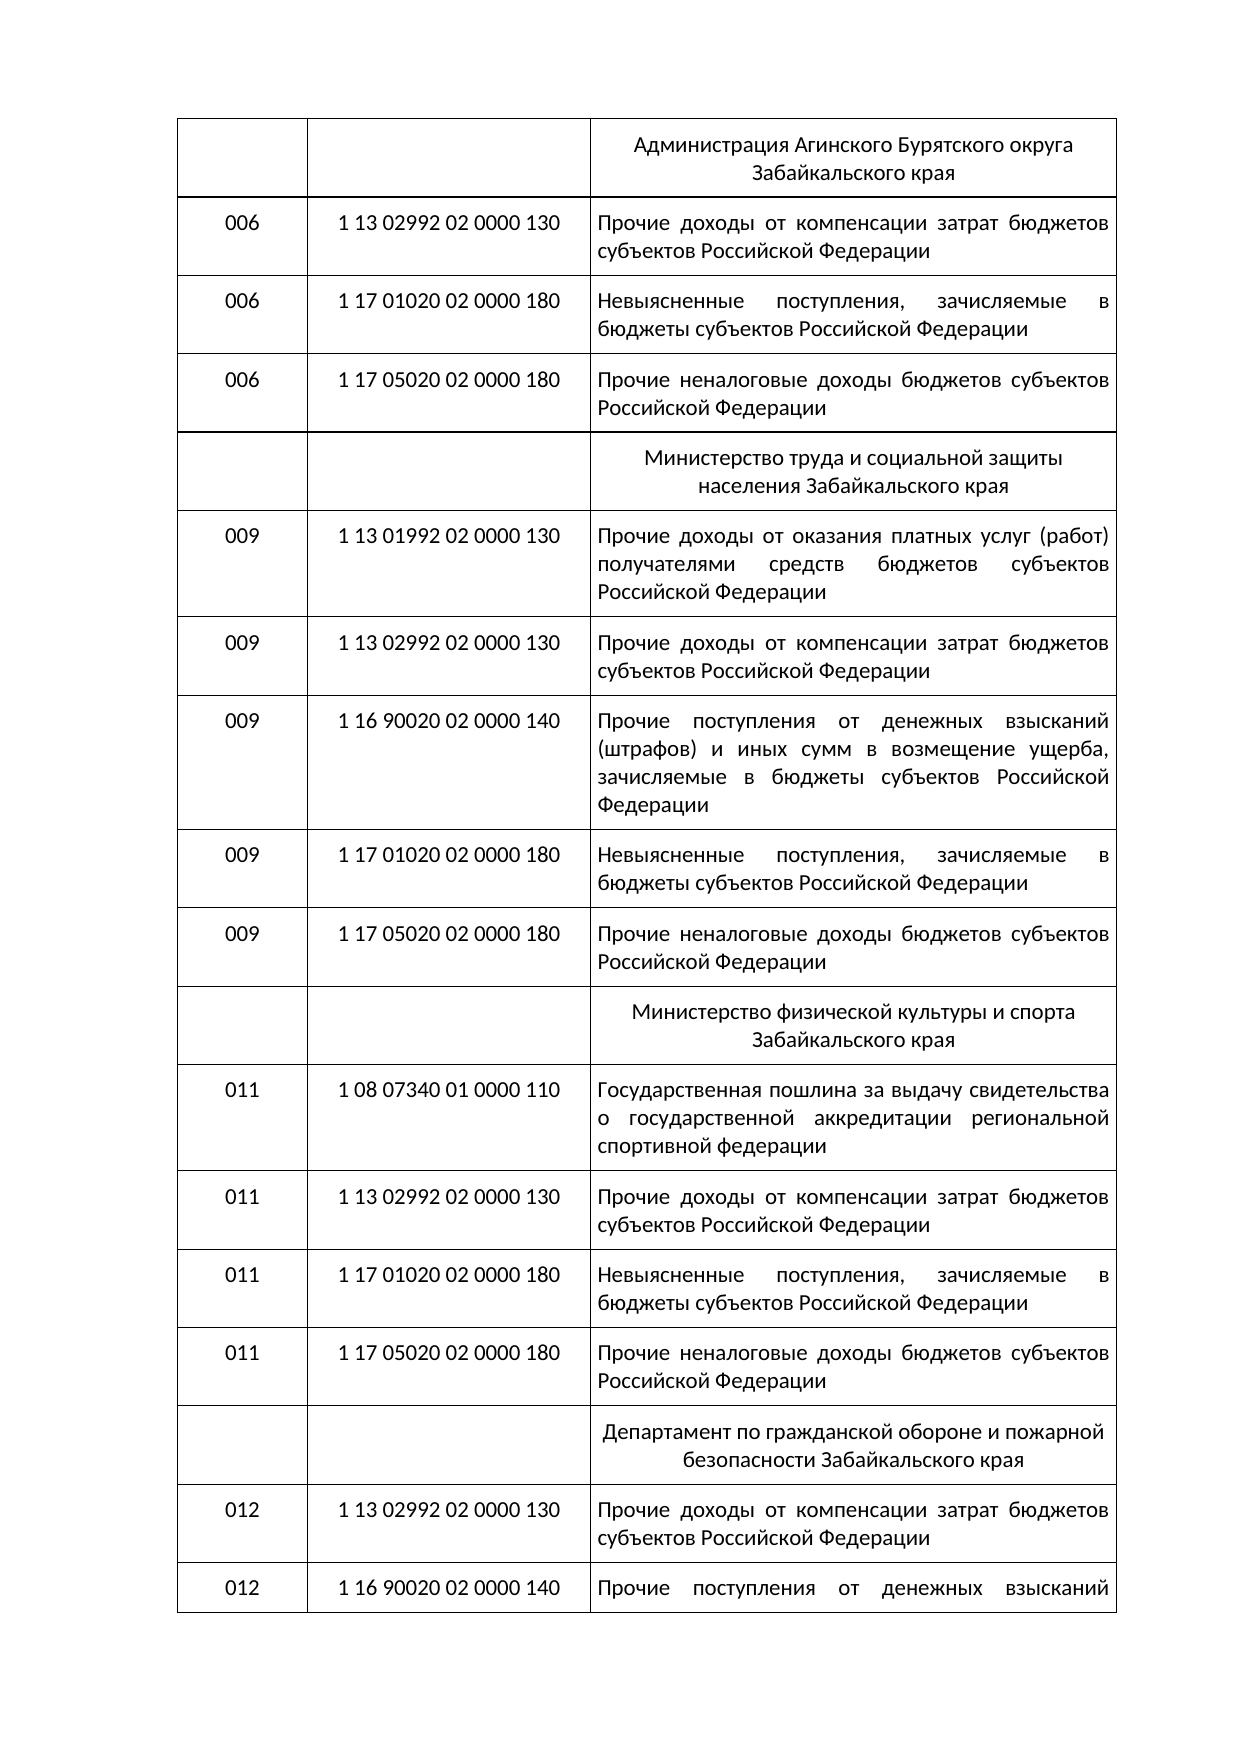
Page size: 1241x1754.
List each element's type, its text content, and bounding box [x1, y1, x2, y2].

table_cell 1 17 01020 02 0000 180 [308, 276, 590, 353]
table_cell 006 [178, 276, 307, 353]
table_cell 1 08 07340 01 0000 110 [308, 1065, 590, 1170]
table_cell 1 17 01020 02 0000 180 [308, 1250, 590, 1327]
table_cell Прочие неналоговые доходы бюджетов субъектов Российской Федерации [591, 354, 1116, 431]
table_cell 011 [178, 1065, 307, 1170]
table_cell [591, 1563, 1116, 1612]
table_cell 009 [178, 696, 307, 829]
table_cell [308, 1563, 590, 1612]
table_cell 1 17 05020 02 0000 180 [308, 354, 590, 431]
table_cell Прочие доходы от компенсации затрат бюджетов субъектов Российской Федерации [591, 617, 1116, 694]
table_cell 1 17 05020 02 0000 180 [308, 908, 590, 986]
table_cell Государственная пошлина за выдачу свидетельства о государственной аккредитации региональной спортивной федерации [591, 1065, 1116, 1170]
table_cell 011 [178, 1171, 307, 1248]
table_cell 1 16 90020 02 0000 140 [308, 696, 590, 829]
table_cell 009 [178, 830, 307, 907]
table_cell 1 13 01992 02 0000 130 [308, 511, 590, 616]
table_cell 011 [178, 1328, 307, 1405]
table_cell Прочие поступления от денежных взысканий (штрафов) и иных сумм в возмещение ущерба, зачисляемые в бюджеты субъектов Российской Федерации [591, 696, 1116, 829]
table_cell Прочие доходы от компенсации затрат бюджетов субъектов Российской Федерации [591, 1171, 1116, 1248]
table_cell [308, 433, 590, 510]
table_cell [308, 1406, 590, 1483]
table_cell [178, 119, 307, 196]
table_cell [178, 1406, 307, 1483]
table_cell 009 [178, 908, 307, 986]
table_cell Администрация Агинского Бурятского округа Забайкальского края [591, 119, 1116, 196]
table_cell [178, 433, 307, 510]
table_cell 1 17 01020 02 0000 180 [308, 830, 590, 907]
table_cell 1 13 02992 02 0000 130 [308, 617, 590, 694]
table_cell Прочие доходы от оказания платных услуг (работ) получателями средств бюджетов субъектов Российской Федерации [591, 511, 1116, 616]
table_cell 009 [178, 617, 307, 694]
table_cell 006 [178, 198, 307, 275]
table_cell Невыясненные поступления, зачисляемые в бюджеты субъектов Российской Федерации [591, 1250, 1116, 1327]
table_cell 1 17 05020 02 0000 180 [308, 1328, 590, 1405]
table_cell 012 [178, 1563, 307, 1612]
table_cell Прочие неналоговые доходы бюджетов субъектов Российской Федерации [591, 1328, 1116, 1405]
table_cell 006 [178, 354, 307, 431]
table_cell 012 [178, 1485, 307, 1562]
table_cell 1 13 02992 02 0000 130 [308, 1485, 590, 1562]
table_cell Министерство труда и социальной защиты населения Забайкальского края [591, 433, 1116, 510]
table_cell Прочие доходы от компенсации затрат бюджетов субъектов Российской Федерации [591, 1485, 1116, 1562]
table_cell Невыясненные поступления, зачисляемые в бюджеты субъектов Российской Федерации [591, 830, 1116, 907]
table_cell Прочие доходы от компенсации затрат бюджетов субъектов Российской Федерации [591, 198, 1116, 275]
table_cell [178, 987, 307, 1064]
table_cell Прочие неналоговые доходы бюджетов субъектов Российской Федерации [591, 908, 1116, 986]
table_cell Департамент по гражданской обороне и пожарной безопасности Забайкальского края [591, 1406, 1116, 1483]
table_cell [308, 119, 590, 196]
table_cell 011 [178, 1250, 307, 1327]
table_cell [308, 987, 590, 1064]
table_cell 1 13 02992 02 0000 130 [308, 1171, 590, 1248]
table_cell Невыясненные поступления, зачисляемые в бюджеты субъектов Российской Федерации [591, 276, 1116, 353]
table_cell Министерство физической культуры и спорта Забайкальского края [591, 987, 1116, 1064]
table_cell 1 13 02992 02 0000 130 [308, 198, 590, 275]
table_cell 009 [178, 511, 307, 616]
